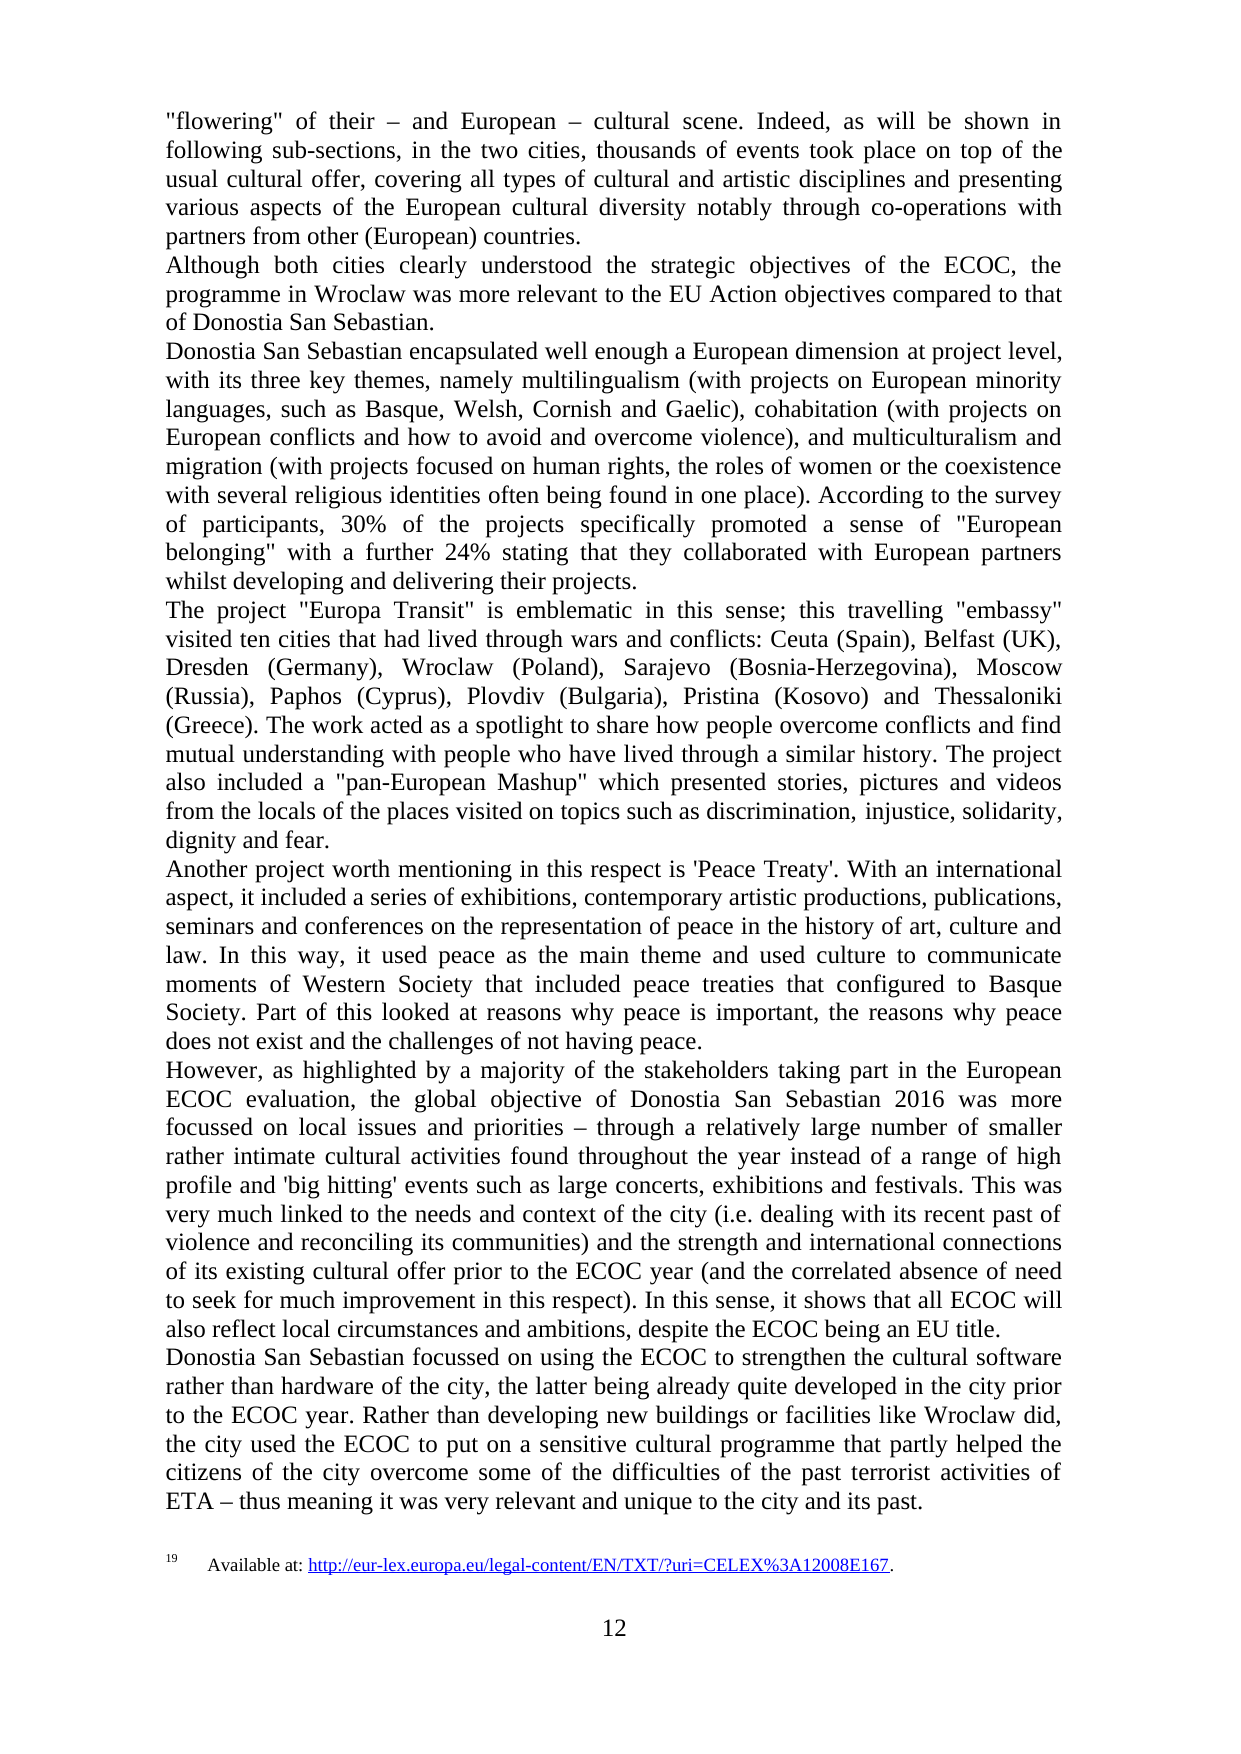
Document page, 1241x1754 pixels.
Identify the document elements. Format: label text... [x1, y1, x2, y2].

text Donostia San Sebastian encapsulated well enough a European dimension at project level, with its three key themes, namely multilingualism (with projects on European minority languages, such as Basque, Welsh, Cornish and Gaelic), cohabitation (with projects on European conflicts and how to avoid and overcome violence), and multiculturalism and migration (with projects focused on human rights, the roles of women or the coexistence with several religious identities often being found in one place). According to the survey of participants, 30% of the projects specifically promoted a sense of "European belonging" with a further 24% stating that they collaborated with European partners whilst developing and delivering their projects. [165, 336, 1063, 595]
text However, as highlighted by a majority of the stakeholders taking part in the European ECOC evaluation, the global objective of Donostia San Sebastian 2016 was more focussed on local issues and priorities – through a relatively large number of smaller rather intimate cultural activities found throughout the year instead of a range of high profile and 'big hitting' events such as large concerts, exhibitions and festivals. This was very much linked to the needs and context of the city (i.e. dealing with its recent past of violence and reconciling its communities) and the strength and international connections of its existing cultural offer prior to the ECOC year (and the correlated absence of need to seek for much improvement in this respect). In this sense, it shows that all ECOC will also reflect local circumstances and ambitions, despite the ECOC being an EU title. [165, 1055, 1063, 1342]
text Another project worth mentioning in this respect is 'Peace Treaty'. With an international aspect, it included a series of exhibitions, contemporary artistic productions, publications, seminars and conferences on the representation of peace in the history of art, culture and law. In this way, it used peace as the main theme and used culture to communicate moments of Western Society that included peace treaties that configured to Basque Society. Part of this looked at reasons why peace is important, the reasons why peace does not exist and the challenges of not having peace. [165, 854, 1063, 1055]
text Although both cities clearly understood the strategic objectives of the ECOC, the programme in Wroclaw was more relevant to the EU Action objectives compared to that of Donostia San Sebastian. [165, 250, 1063, 336]
text Donostia San Sebastian focussed on using the ECOC to strengthen the cultural software rather than hardware of the city, the latter being already quite developed in the city prior to the ECOC year. Rather than developing new buildings or facilities like Wroclaw did, the city used the ECOC to put on a sensitive cultural programme that partly helped the citizens of the city overcome some of the difficulties of the past terrorist activities of ETA – thus meaning it was very relevant and unique to the city and its past. [165, 1342, 1063, 1515]
text The project "Europa Transit" is emblematic in this sense; this travelling "embassy" visited ten cities that had lived through wars and conflicts: Ceuta (Spain), Belfast (UK), Dresden (Germany), Wroclaw (Poland), Sarajevo (Bosnia-Herzegovina), Moscow (Russia), Paphos (Cyprus), Plovdiv (Bulgaria), Pristina (Kosovo) and Thessaloniki (Greece). The work acted as a spotlight to share how people overcome conflicts and find mutual understanding with people who have lived through a similar history. The project also included a "pan-European Mashup" which presented stories, pictures and videos from the locals of the places visited on topics such as discrimination, injustice, solidarity, dignity and fear. [165, 595, 1063, 854]
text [165, 106, 1063, 250]
